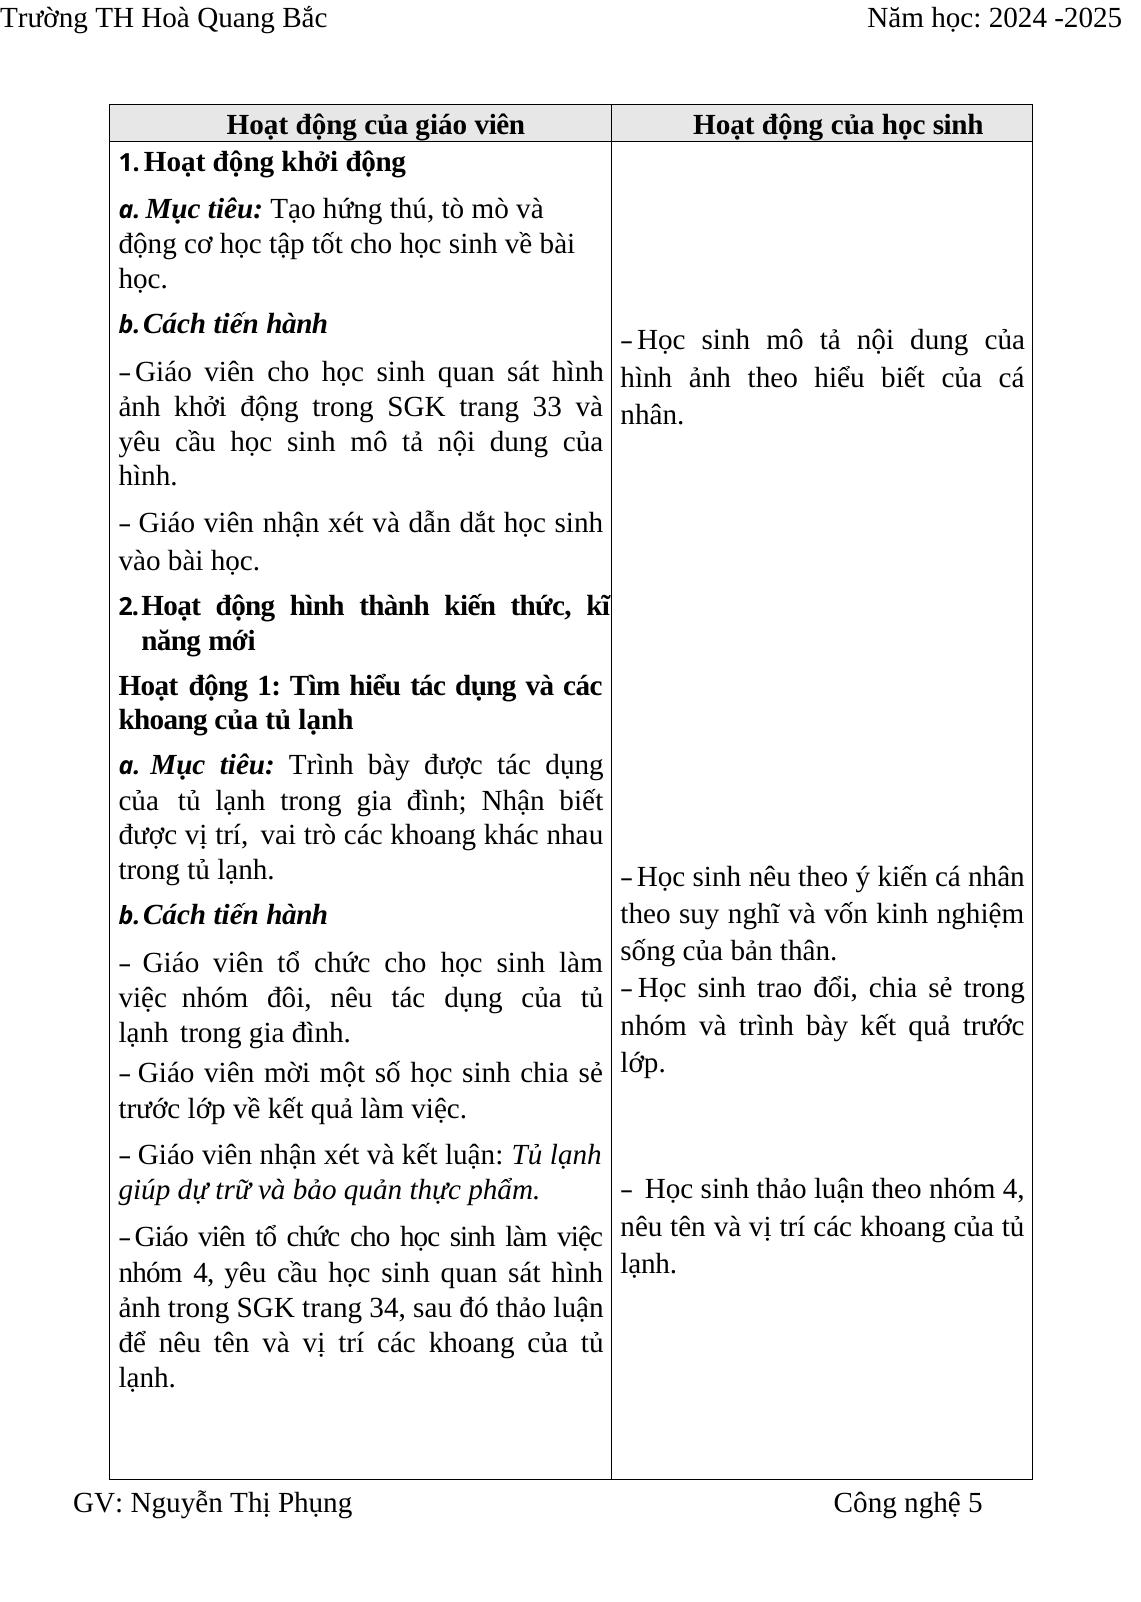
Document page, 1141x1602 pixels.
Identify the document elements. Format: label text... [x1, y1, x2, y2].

table_header Hoạt động của giáo viên [110, 105, 611, 141]
table_cell Học sinh mô tả nội dung của hình ảnh theo hiểu biết của cá nhân. Học sinh nêu theo ý kiến cá nhân theo suy nghĩ và vốn kinh nghiệm sống của bản thân. Học sinh trao đổi, chia sẻ trong nhóm và trình bày kết quả trước lớp. Học sinh thảo luận theo nhóm 4, nêu tên và vị trí các khoang của tủ lạnh. [612, 142, 1032, 1479]
table_cell Hoạt động khởi động Mục tiêu: Tạo hứng thú, tò mò và động cơ học tập tốt cho học sinh về bài học. Cách tiến hành Giáo viên cho học sinh quan sát hình ảnh khởi động trong SGK trang 33 và yêu cầu học sinh mô tả nội dung của hình. Giáo viên nhận xét và dẫn dắt học sinh vào bài học. Hoạt động hình thành kiến thức, kĩ năng mới Hoạt động 1: Tìm hiểu tác dụng và các khoang của tủ lạnh Mục tiêu: Trình bày được tác dụng của tủ lạnh trong gia đình; Nhận biết được vị trí, vai trò các khoang khác nhau trong tủ lạnh. Cách tiến hành Giáo viên tổ chức cho học sinh làm việc nhóm đôi, nêu tác dụng của tủ lạnh trong gia đình. Giáo viên mời một số học sinh chia sẻ trước lớp về kết quả làm việc. Giáo viên nhận xét và kết luận: Tủ lạnh giúp dự trữ và bảo quản thực phẩm. Giáo viên tổ chức cho học sinh làm việc nhóm 4, yêu cầu học sinh quan sát hình ảnh trong SGK trang 34, sau đó thảo luận để nêu tên và vị trí các khoang của tủ lạnh. [110, 142, 611, 1479]
table_header Hoạt động của học sinh [612, 105, 1032, 141]
